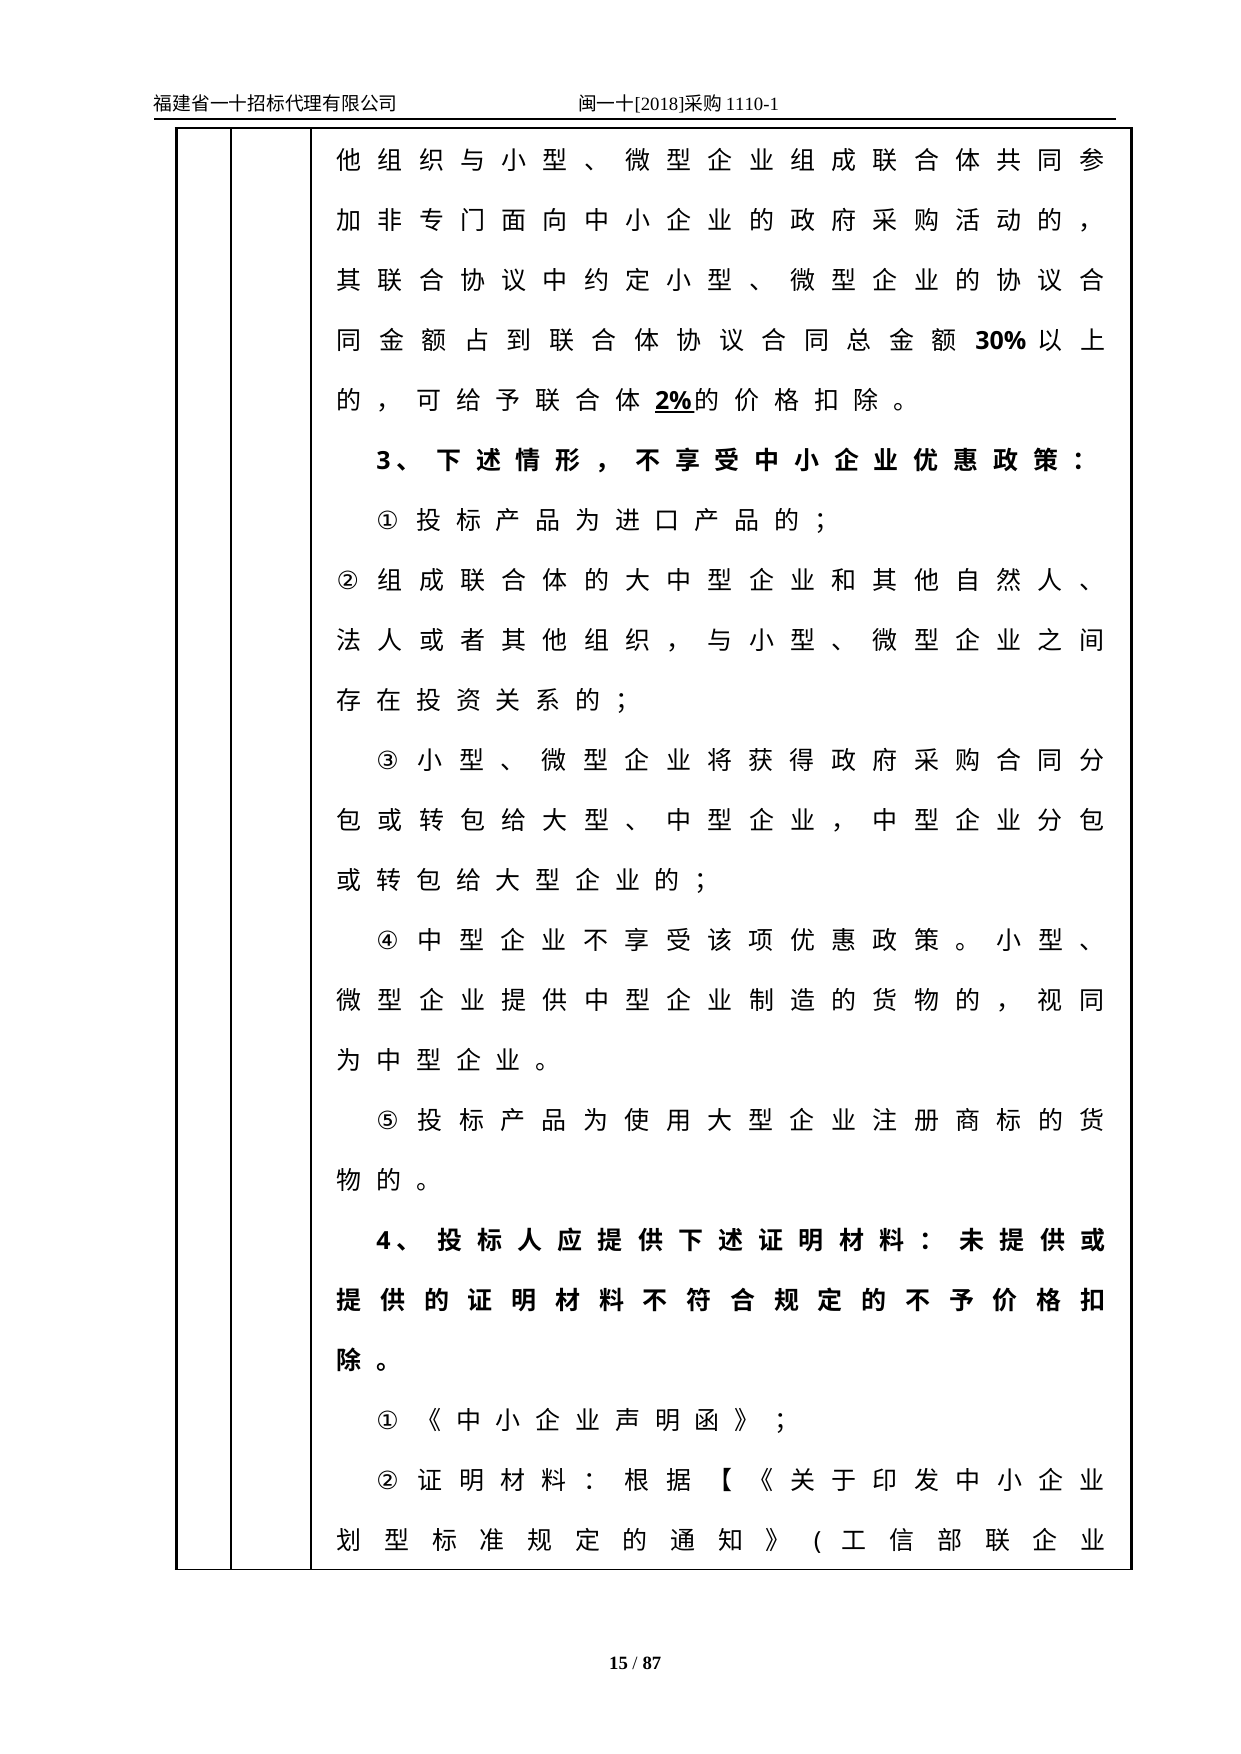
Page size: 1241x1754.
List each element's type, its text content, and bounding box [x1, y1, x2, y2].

table_cell 6 [178, 129, 230, 1568]
table_cell [232, 129, 310, 1568]
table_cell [312, 129, 1130, 1568]
